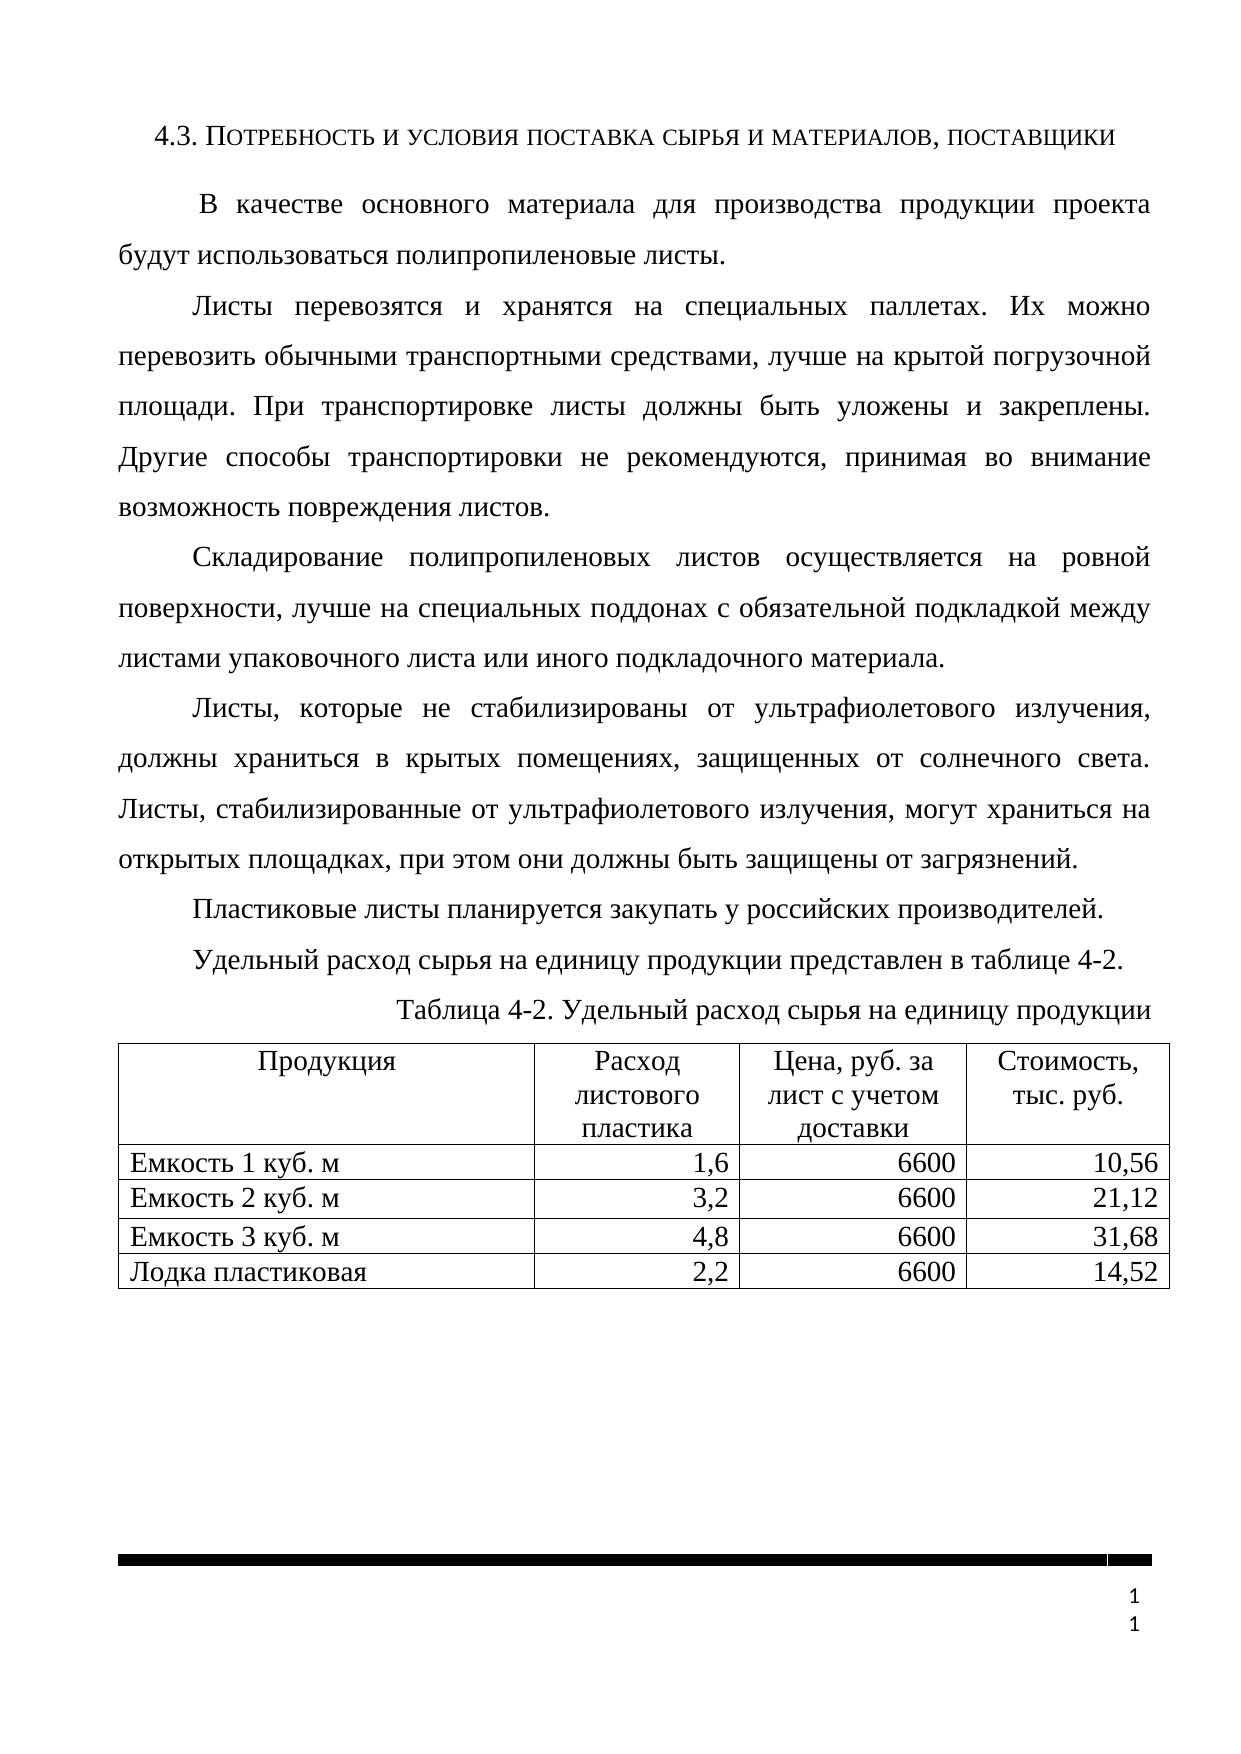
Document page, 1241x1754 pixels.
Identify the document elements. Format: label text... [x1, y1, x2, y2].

table_cell 1,6 [535, 1145, 739, 1179]
text Пластиковые листы планируется закупать у российских производителей. [118, 892, 1152, 925]
table_cell 14,52 [967, 1254, 1169, 1287]
subtitle 4.3. Потребность и условия поставка сырья и материалов, поставщики [118, 118, 1152, 152]
table_header Продукция [119, 1044, 534, 1144]
table_cell Емкость 3 куб. м [119, 1219, 534, 1253]
table_cell 3,2 [535, 1180, 739, 1218]
table_cell 4,8 [535, 1219, 739, 1253]
list Удельный расход сырья на единицу продукции представлен в таблице 4-2. [192, 942, 1152, 975]
table_cell 21,12 [967, 1180, 1169, 1218]
text В качестве основного материала для производства продукции проекта будут использоваться полипропиленовые листы. [118, 185, 1152, 271]
table_header Цена, руб. за лист с учетом доставки [740, 1044, 966, 1144]
table_header Стоимость, тыс. руб. [967, 1044, 1169, 1144]
table_cell 6600 [740, 1180, 966, 1218]
table_cell 6600 [740, 1145, 966, 1179]
table_cell Емкость 2 куб. м [119, 1180, 534, 1218]
table_cell 31,68 [967, 1219, 1169, 1253]
text Складирование полипропиленовых листов осуществляется на ровной поверхности, лучше на специальных поддонах с обязательной подкладкой между листами упаковочного листа или иного подкладочного материала. [118, 539, 1152, 673]
table_cell Лодка пластиковая [119, 1254, 534, 1287]
text Листы, которые не стабилизированы от ультрафиолетового излучения, должны храниться в крытых помещениях, защищенных от солнечного света. Листы, стабилизированные от ультрафиолетового излучения, могут храниться на открытых площадках, при этом они должны быть защищены от загрязнений. [118, 690, 1152, 875]
table_cell 6600 [740, 1254, 966, 1287]
table_cell 6600 [740, 1219, 966, 1253]
list Таблица 4-2. Удельный расход сырья на единицу продукции [192, 992, 1152, 1026]
table_cell 10,56 [967, 1145, 1169, 1179]
table_cell Емкость 1 куб. м [119, 1145, 534, 1179]
table_cell 2,2 [535, 1254, 739, 1287]
table_header Расход листового пластика [535, 1044, 739, 1144]
text Листы перевозятся и хранятся на специальных паллетах. Их можно перевозить обычными транспортными средствами, лучше на крытой погрузочной площади. При транспортировке листы должны быть уложены и закреплены. Другие способы транспортировки не рекомендуются, принимая во внимание возможность повреждения листов. [118, 288, 1152, 523]
